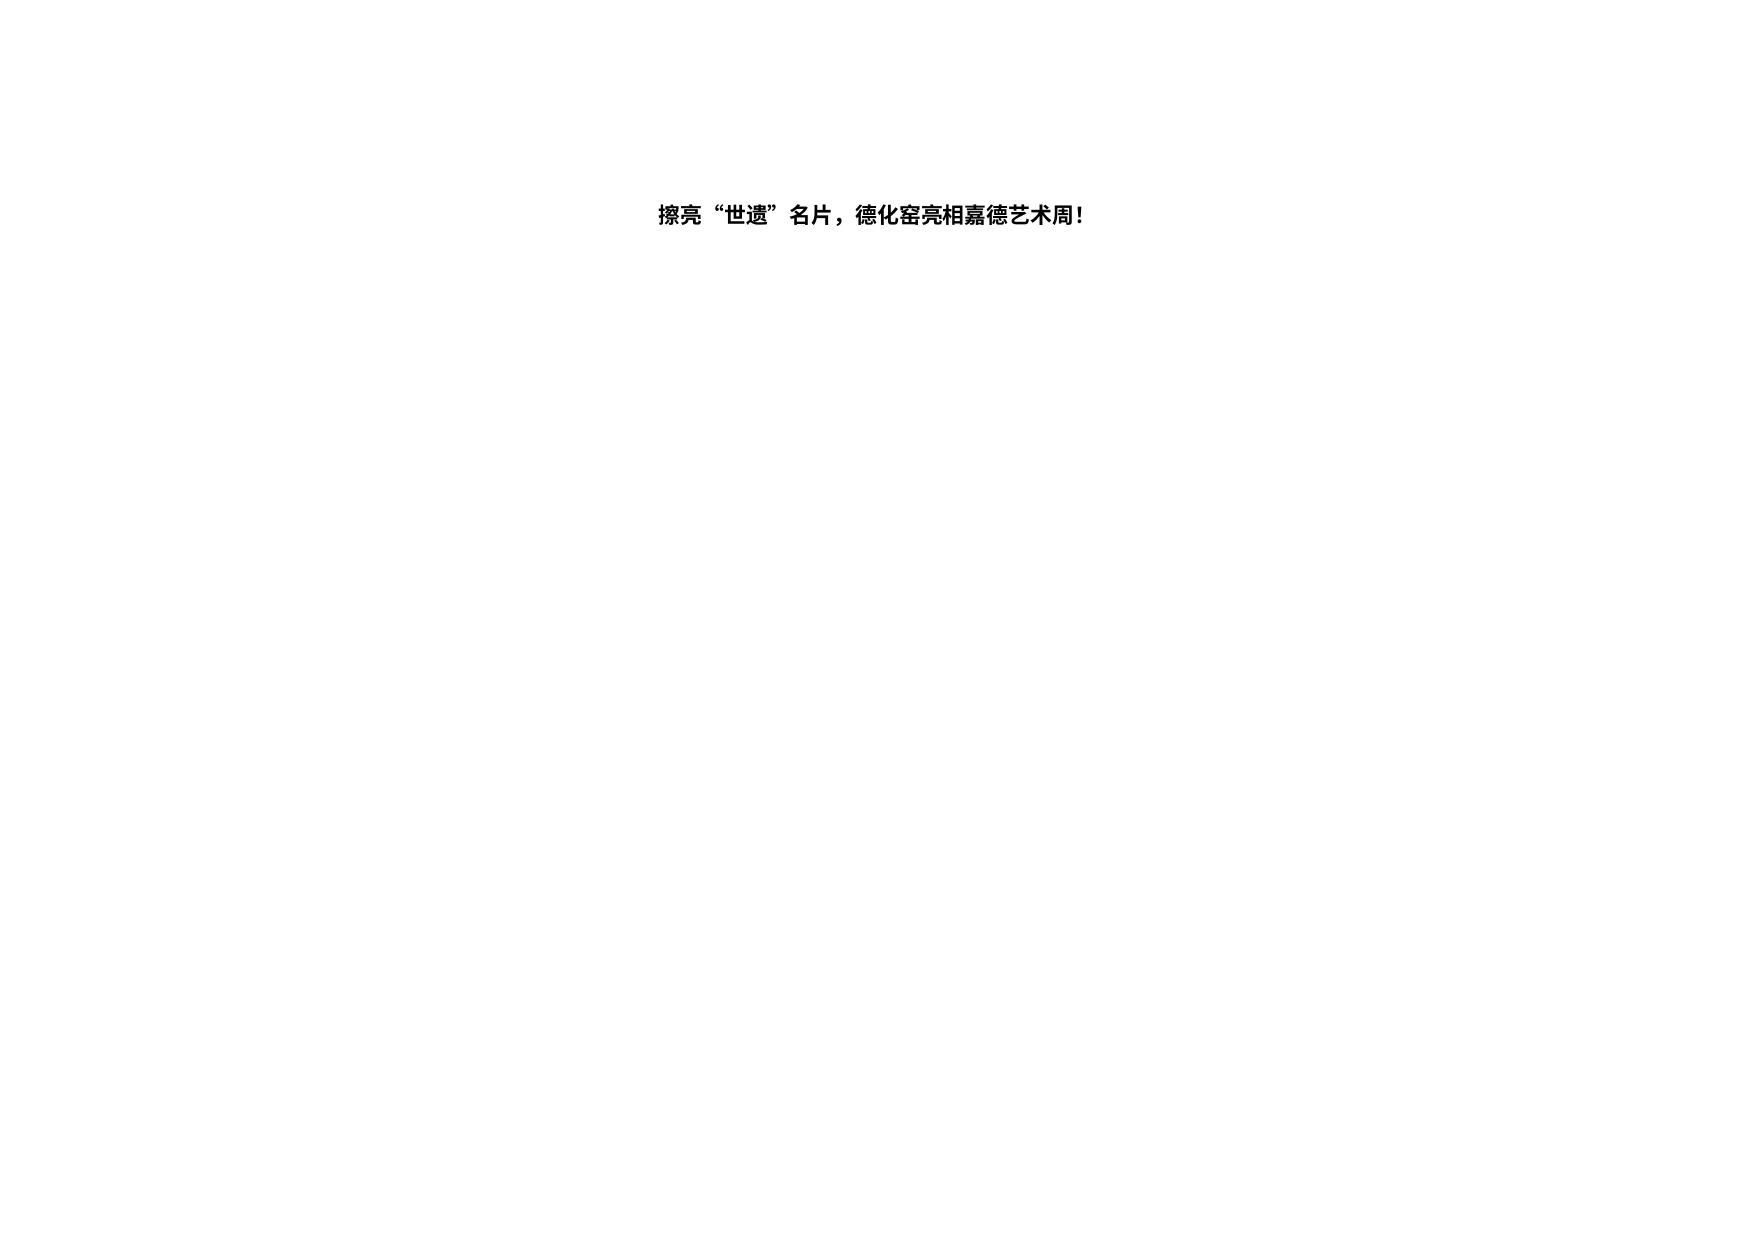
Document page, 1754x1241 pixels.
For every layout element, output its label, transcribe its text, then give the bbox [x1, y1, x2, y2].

subtitle 擦亮“世遗”名片，德化窑亮相嘉德艺术周！ [150, 198, 1604, 230]
